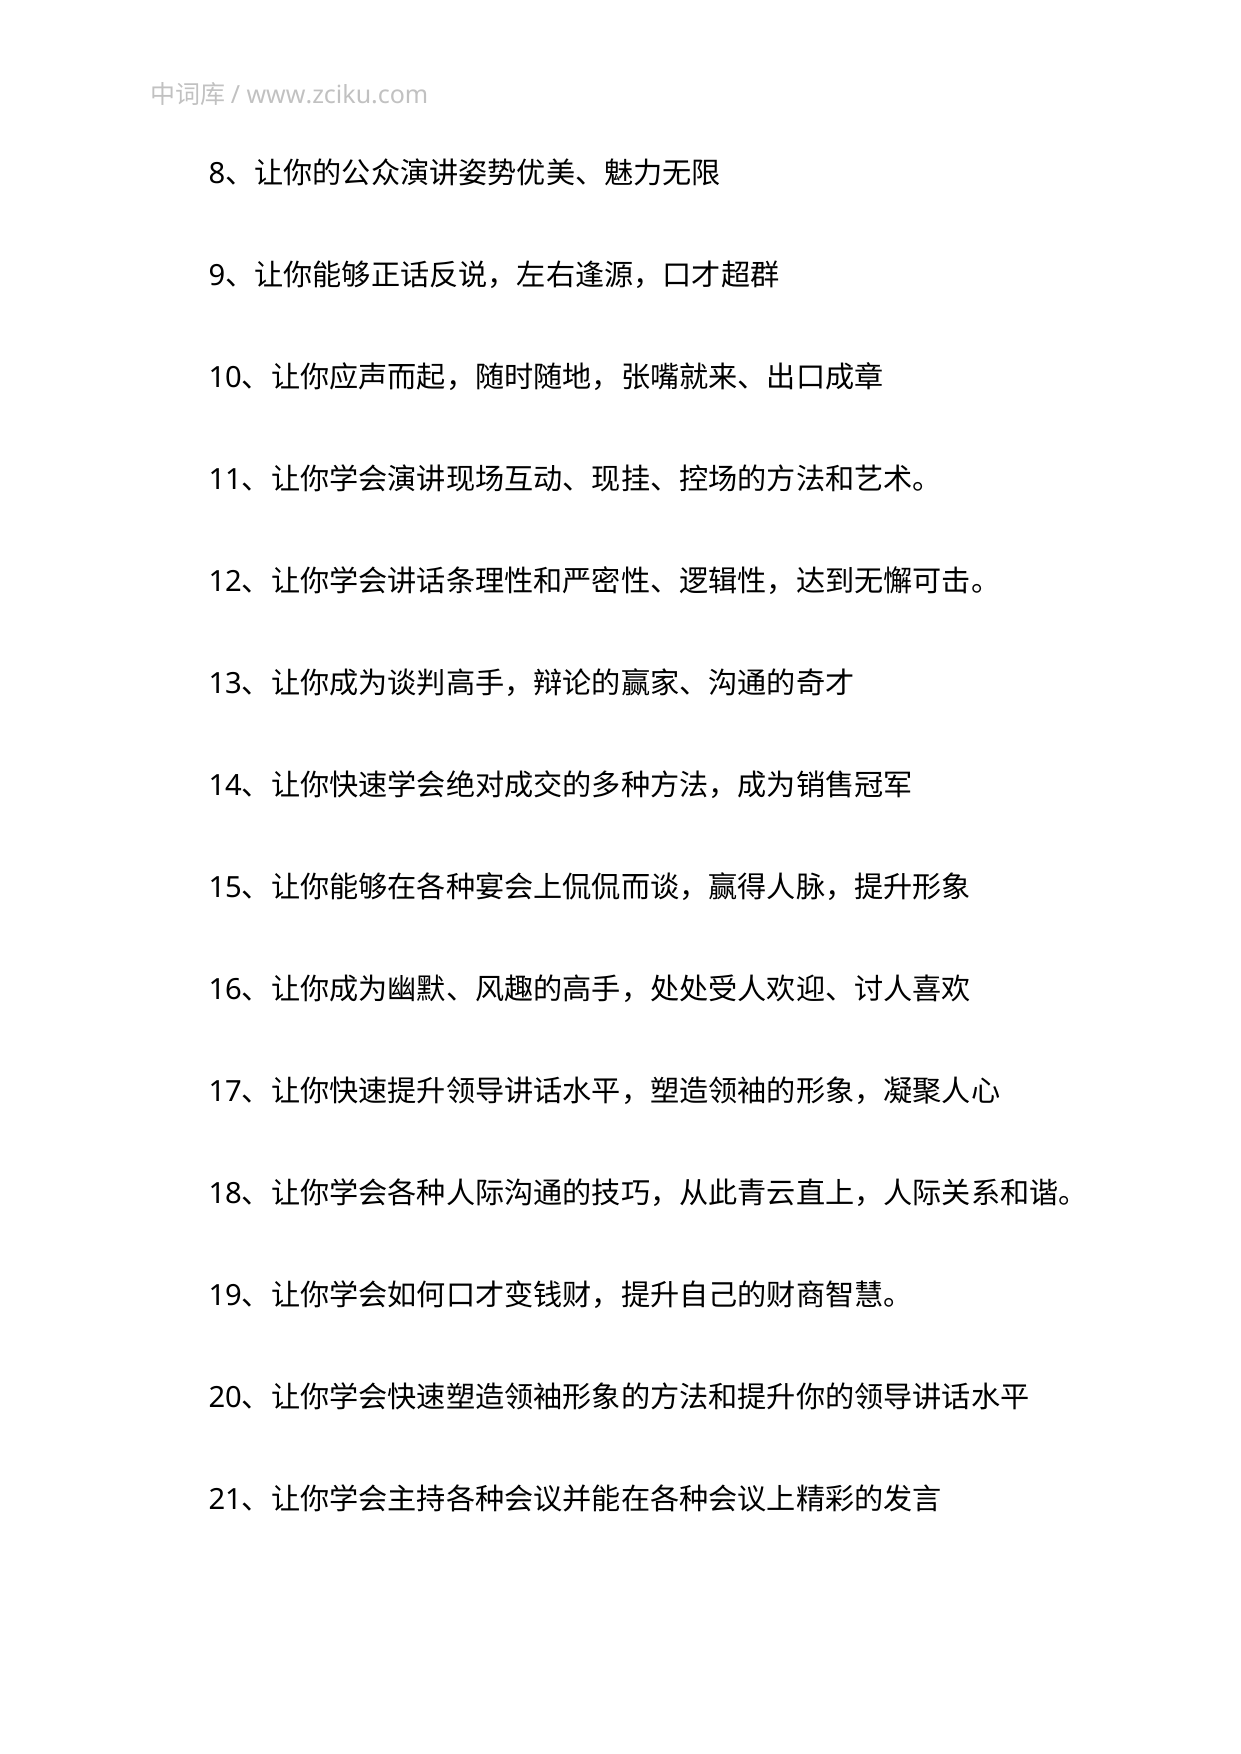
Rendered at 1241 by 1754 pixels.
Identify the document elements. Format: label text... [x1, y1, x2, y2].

text 17、让你快速提升领导讲话水平，塑造领袖的形象，凝聚人心 [150, 1068, 1090, 1110]
text 15、让你能够在各种宴会上侃侃而谈，赢得人脉，提升形象 [150, 864, 1090, 906]
text 9、让你能够正话反说，左右逢源，口才超群 [150, 252, 1090, 294]
text 16、让你成为幽默、风趣的高手，处处受人欢迎、讨人喜欢 [150, 966, 1090, 1008]
text 19、让你学会如何口才变钱财，提升自己的财商智慧。 [150, 1272, 1090, 1314]
text 10、让你应声而起，随时随地，张嘴就来、出口成章 [150, 354, 1090, 396]
text 11、让你学会演讲现场互动、现挂、控场的方法和艺术。 [150, 456, 1090, 498]
text 8、让你的公众演讲姿势优美、魅力无限 [150, 150, 1090, 192]
text 21、让你学会主持各种会议并能在各种会议上精彩的发言 [150, 1476, 1090, 1518]
text 12、让你学会讲话条理性和严密性、逻辑性，达到无懈可击。 [150, 558, 1090, 600]
text 13、让你成为谈判高手，辩论的赢家、沟通的奇才 [150, 660, 1090, 702]
text 20、让你学会快速塑造领袖形象的方法和提升你的领导讲话水平 [150, 1374, 1090, 1416]
text 18、让你学会各种人际沟通的技巧，从此青云直上，人际关系和谐。 [150, 1170, 1090, 1212]
text 14、让你快速学会绝对成交的多种方法，成为销售冠军 [150, 762, 1090, 804]
